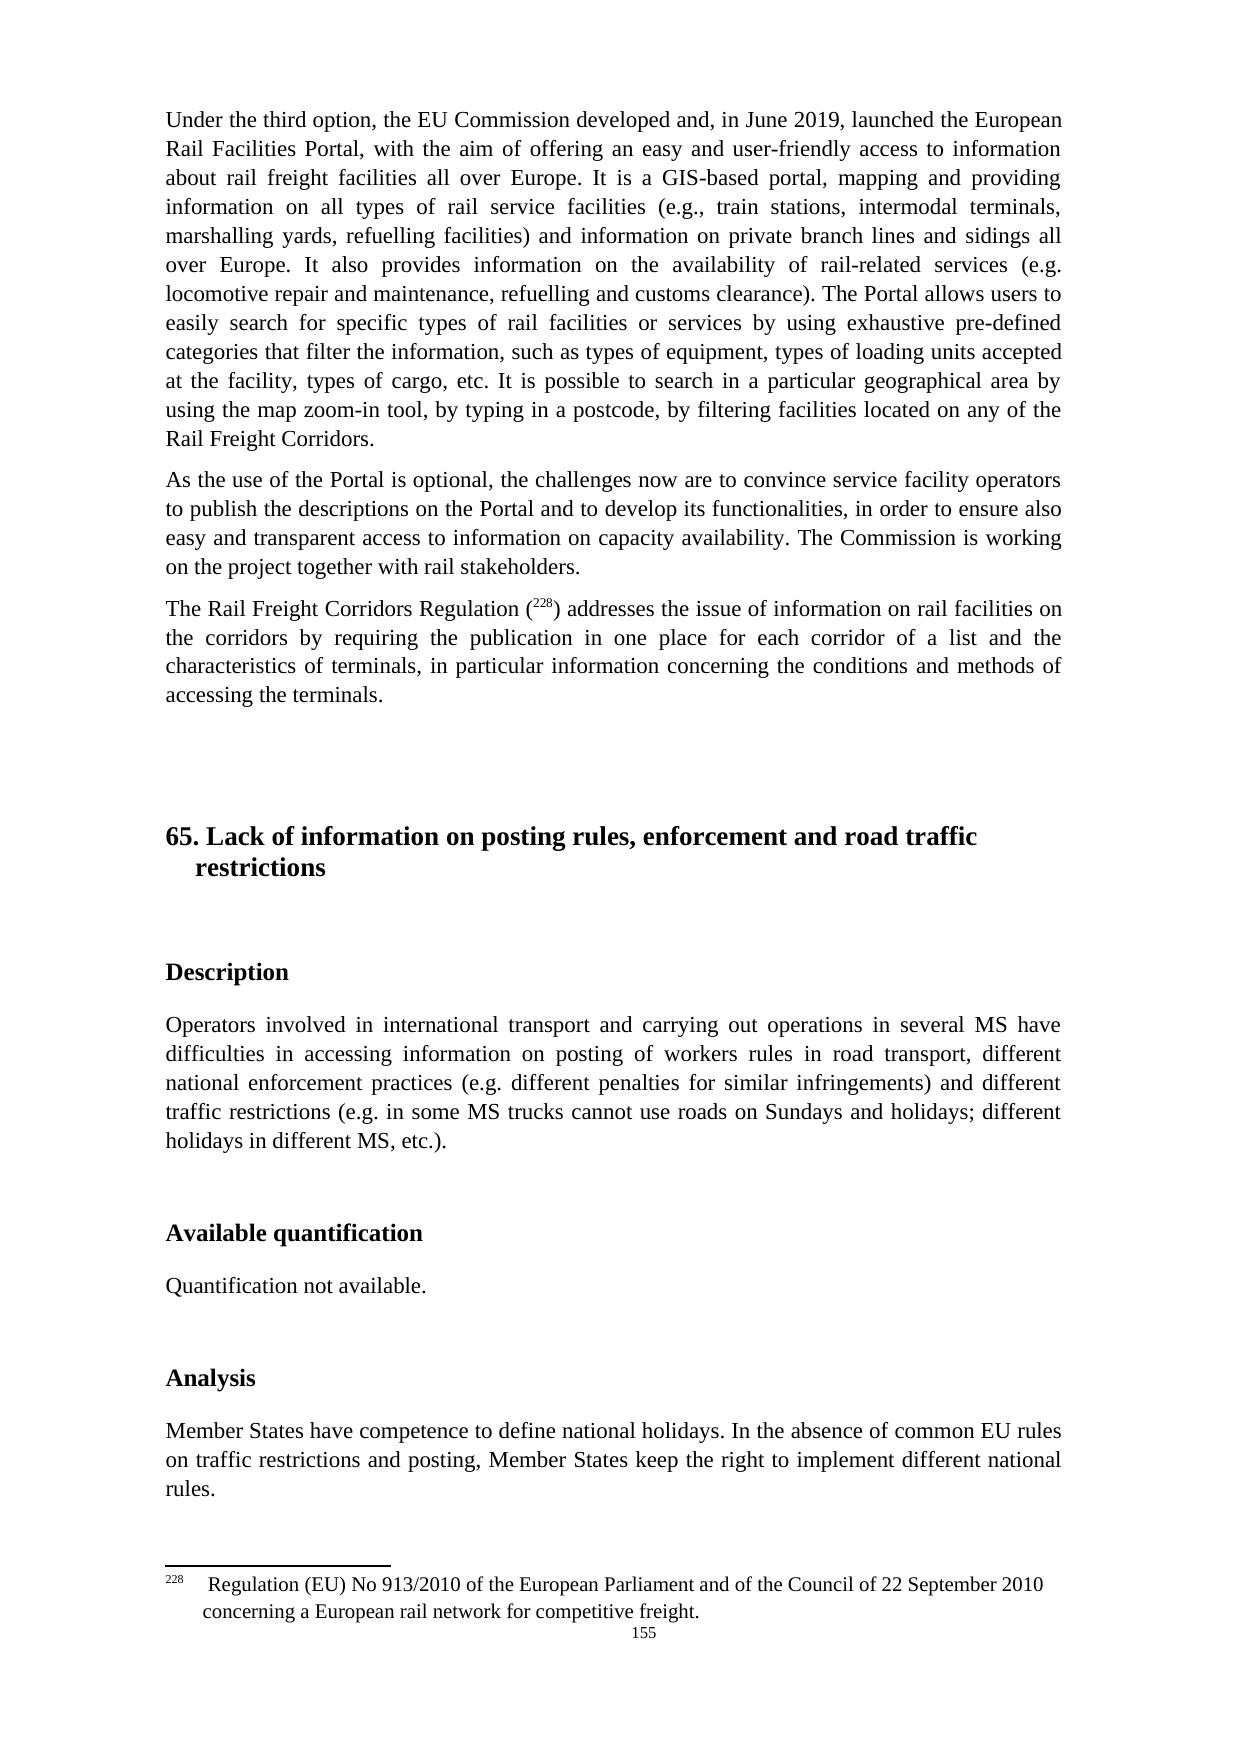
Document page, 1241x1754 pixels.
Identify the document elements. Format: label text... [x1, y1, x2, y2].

text Quantification not available. [165, 1272, 1063, 1298]
text Under the third option, the EU Commission developed and, in June 2019, launched the European Rail Facilities Portal, with the aim of offering an easy and user-friendly access to information about rail freight facilities all over Europe. It is a GIS-based portal, mapping and providing information on all types of rail service facilities (e.g., train stations, intermodal terminals, marshalling yards, refuelling facilities) and information on private branch lines and sidings all over Europe. It also provides information on the availability of rail-related services (e.g. locomotive repair and maintenance, refuelling and customs clearance). The Portal allows users to easily search for specific types of rail facilities or services by using exhaustive pre-defined categories that filter the information, such as types of equipment, types of loading units accepted at the facility, types of cargo, etc. It is possible to search in a particular geographical area by using the map zoom-in tool, by typing in a postcode, by filtering facilities located on any of the Rail Freight Corridors. [165, 106, 1063, 451]
text Operators involved in international transport and carrying out operations in several MS have difficulties in accessing information on posting of workers rules in road transport, different national enforcement practices (e.g. different penalties for similar infringements) and different traffic restrictions (e.g. in some MS trucks cannot use roads on Sundays and holidays; different holidays in different MS, etc.). [165, 1011, 1063, 1153]
text The Rail Freight Corridors Regulation () addresses the issue of information on rail facilities on the corridors by requiring the publication in one place for each corridor of a list and the characteristics of terminals, in particular information concerning the conditions and methods of accessing the terminals. [165, 594, 1063, 708]
text As the use of the Portal is optional, the challenges now are to convince service facility operators to publish the descriptions on the Portal and to develop its functionalities, in order to ensure also easy and transparent access to information on capacity availability. The Commission is working on the project together with rail stakeholders. [165, 466, 1063, 579]
subtitle Analysis [165, 1363, 1063, 1392]
subtitle Available quantification [165, 1218, 1063, 1247]
subtitle 65. Lack of information on posting rules, enforcement and road traffic restrictions [165, 820, 1063, 882]
text Member States have competence to define national holidays. In the absence of common EU rules on traffic restrictions and posting, Member States keep the right to implement different national rules. [165, 1417, 1063, 1501]
subtitle Description [165, 957, 1063, 986]
